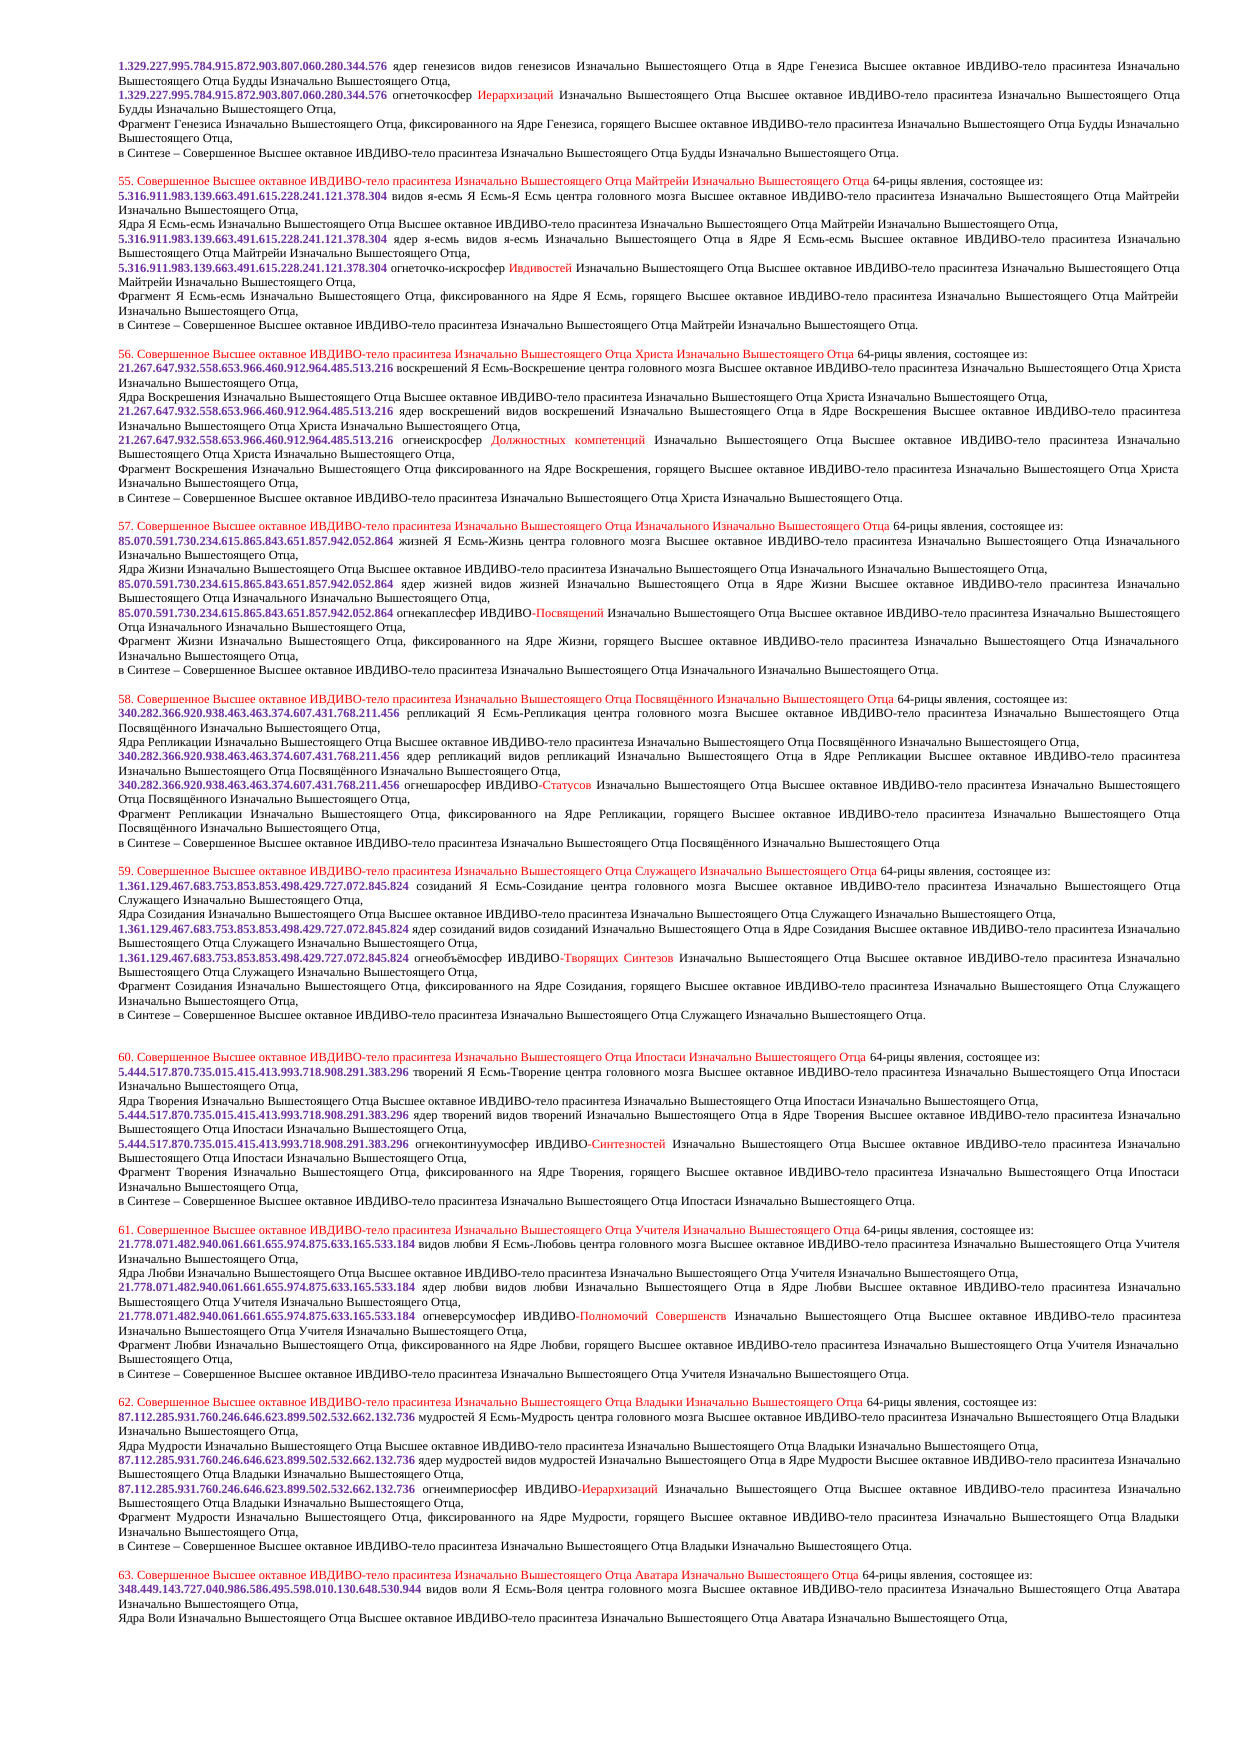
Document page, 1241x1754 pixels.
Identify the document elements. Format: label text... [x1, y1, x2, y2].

text 340.282.366.920.938.463.463.374.607.431.768.211.456 ядер репликаций видов репликаций Изначально Вышестоящего Отца в Ядре Репликации Высшее октавное ИВДИВО-тело прасинтеза Изначально Вышестоящего Отца Посвящённого Изначально Вышестоящего Отца, [118, 749, 1181, 778]
text 1.361.129.467.683.753.853.853.498.429.727.072.845.824 ядер созиданий видов созиданий Изначально Вышестоящего Отца в Ядре Созидания Высшее октавное ИВДИВО-тело прасинтеза Изначально Вышестоящего Отца Служащего Изначально Вышестоящего Отца, [118, 922, 1181, 950]
text в Синтезе – Совершенное Высшее октавное ИВДИВО-тело прасинтеза Изначально Вышестоящего Отца Служащего Изначально Вышестоящего Отца. [118, 1008, 1181, 1022]
text в Синтезе – Совершенное Высшее октавное ИВДИВО-тело прасинтеза Изначально Вышестоящего Отца Изначального Изначально Вышестоящего Отца. [118, 663, 1181, 677]
text 21.267.647.932.558.653.966.460.912.964.485.513.216 огнеискросфер Должностных компетенций Изначально Вышестоящего Отца Высшее октавное ИВДИВО-тело прасинтеза Изначально Вышестоящего Отца Христа Изначально Вышестоящего Отца, [118, 433, 1181, 462]
text в Синтезе – Совершенное Высшее октавное ИВДИВО-тело прасинтеза Изначально Вышестоящего Отца Ипостаси Изначально Вышестоящего Отца. [118, 1194, 1181, 1208]
text в Синтезе – Совершенное Высшее октавное ИВДИВО-тело прасинтеза Изначально Вышестоящего Отца Христа Изначально Вышестоящего Отца. [118, 490, 1181, 505]
text 340.282.366.920.938.463.463.374.607.431.768.211.456 репликаций Я Есмь-Репликация центра головного мозга Высшее октавное ИВДИВО-тело прасинтеза Изначально Вышестоящего Отца Посвящённого Изначально Вышестоящего Отца, [118, 706, 1181, 735]
text 59. Совершенное Высшее октавное ИВДИВО-тело прасинтеза Изначально Вышестоящего Отца Служащего Изначально Вышестоящего Отца 64-рицы явления, состоящее из: [118, 864, 1181, 878]
text 58. Совершенное Высшее октавное ИВДИВО-тело прасинтеза Изначально Вышестоящего Отца Посвящённого Изначально Вышестоящего Отца 64-рицы явления, состоящее из: [118, 692, 1181, 706]
text 62. Совершенное Высшее октавное ИВДИВО-тело прасинтеза Изначально Вышестоящего Отца Владыки Изначально Вышестоящего Отца 64-рицы явления, состоящее из: [118, 1395, 1181, 1409]
text 87.112.285.931.760.246.646.623.899.502.532.662.132.736 ядер мудростей видов мудростей Изначально Вышестоящего Отца в Ядре Мудрости Высшее октавное ИВДИВО-тело прасинтеза Изначально Вышестоящего Отца Владыки Изначально Вышестоящего Отца, [118, 1453, 1181, 1481]
text 340.282.366.920.938.463.463.374.607.431.768.211.456 огнешаросфер ИВДИВО-Статусов Изначально Вышестоящего Отца Высшее октавное ИВДИВО-тело прасинтеза Изначально Вышестоящего Отца Посвящённого Изначально Вышестоящего Отца, [118, 778, 1181, 807]
text Фрагмент Мудрости Изначально Вышестоящего Отца, фиксированного на Ядре Мудрости, горящего Высшее октавное ИВДИВО-тело прасинтеза Изначально Вышестоящего Отца Владыки Изначально Вышестоящего Отца, [118, 1510, 1181, 1539]
text 21.267.647.932.558.653.966.460.912.964.485.513.216 воскрешений Я Есмь-Воскрешение центра головного мозга Высшее октавное ИВДИВО-тело прасинтеза Изначально Вышестоящего Отца Христа Изначально Вышестоящего Отца, [118, 361, 1181, 390]
text 5.316.911.983.139.663.491.615.228.241.121.378.304 ядер я-есмь видов я-есмь Изначально Вышестоящего Отца в Ядре Я Есмь-есмь Высшее октавное ИВДИВО-тело прасинтеза Изначально Вышестоящего Отца Майтрейи Изначально Вышестоящего Отца, [118, 232, 1181, 260]
text Фрагмент Жизни Изначально Вышестоящего Отца, фиксированного на Ядре Жизни, горящего Высшее октавное ИВДИВО-тело прасинтеза Изначально Вышестоящего Отца Изначального Изначально Вышестоящего Отца, [118, 634, 1181, 663]
text 21.778.071.482.940.061.661.655.974.875.633.165.533.184 огневерсумосфер ИВДИВО-Полномочий Совершенств Изначально Вышестоящего Отца Высшее октавное ИВДИВО-тело прасинтеза Изначально Вышестоящего Отца Учителя Изначально Вышестоящего Отца, [118, 1309, 1181, 1338]
text 87.112.285.931.760.246.646.623.899.502.532.662.132.736 мудростей Я Есмь-Мудрость центра головного мозга Высшее октавное ИВДИВО-тело прасинтеза Изначально Вышестоящего Отца Владыки Изначально Вышестоящего Отца, [118, 1409, 1181, 1438]
text 85.070.591.730.234.615.865.843.651.857.942.052.864 огнекаплесфер ИВДИВО-Посвящений Изначально Вышестоящего Отца Высшее октавное ИВДИВО-тело прасинтеза Изначально Вышестоящего Отца Изначального Изначально Вышестоящего Отца, [118, 605, 1181, 634]
text Ядра Мудрости Изначально Вышестоящего Отца Высшее октавное ИВДИВО-тело прасинтеза Изначально Вышестоящего Отца Владыки Изначально Вышестоящего Отца, [118, 1438, 1181, 1453]
text Фрагмент Репликации Изначально Вышестоящего Отца, фиксированного на Ядре Репликации, горящего Высшее октавное ИВДИВО-тело прасинтеза Изначально Вышестоящего Отца Посвящённого Изначально Вышестоящего Отца, [118, 807, 1181, 835]
text 21.778.071.482.940.061.661.655.974.875.633.165.533.184 ядер любви видов любви Изначально Вышестоящего Отца в Ядре Любви Высшее октавное ИВДИВО-тело прасинтеза Изначально Вышестоящего Отца Учителя Изначально Вышестоящего Отца, [118, 1280, 1181, 1309]
text 21.778.071.482.940.061.661.655.974.875.633.165.533.184 видов любви Я Есмь-Любовь центра головного мозга Высшее октавное ИВДИВО-тело прасинтеза Изначально Вышестоящего Отца Учителя Изначально Вышестоящего Отца, [118, 1237, 1181, 1266]
text Фрагмент Созидания Изначально Вышестоящего Отца, фиксированного на Ядре Созидания, горящего Высшее октавное ИВДИВО-тело прасинтеза Изначально Вышестоящего Отца Служащего Изначально Вышестоящего Отца, [118, 979, 1181, 1008]
text 1.361.129.467.683.753.853.853.498.429.727.072.845.824 огнеобъёмосфер ИВДИВО-Творящих Синтезов Изначально Вышестоящего Отца Высшее октавное ИВДИВО-тело прасинтеза Изначально Вышестоящего Отца Служащего Изначально Вышестоящего Отца, [118, 950, 1181, 979]
text 56. Совершенное Высшее октавное ИВДИВО-тело прасинтеза Изначально Вышестоящего Отца Христа Изначально Вышестоящего Отца 64-рицы явления, состоящее из: [118, 347, 1181, 361]
text 55. Совершенное Высшее октавное ИВДИВО-тело прасинтеза Изначально Вышестоящего Отца Майтрейи Изначально Вышестоящего Отца 64-рицы явления, состоящее из: [118, 174, 1181, 188]
text Ядра Любви Изначально Вышестоящего Отца Высшее октавное ИВДИВО-тело прасинтеза Изначально Вышестоящего Отца Учителя Изначально Вышестоящего Отца, [118, 1266, 1181, 1280]
text Ядра Творения Изначально Вышестоящего Отца Высшее октавное ИВДИВО-тело прасинтеза Изначально Вышестоящего Отца Ипостаси Изначально Вышестоящего Отца, [118, 1093, 1181, 1108]
text 5.316.911.983.139.663.491.615.228.241.121.378.304 огнеточко-искросфер Ивдивостей Изначально Вышестоящего Отца Высшее октавное ИВДИВО-тело прасинтеза Изначально Вышестоящего Отца Майтрейи Изначально Вышестоящего Отца, [118, 260, 1181, 289]
text в Синтезе – Совершенное Высшее октавное ИВДИВО-тело прасинтеза Изначально Вышестоящего Отца Учителя Изначально Вышестоящего Отца. [118, 1366, 1181, 1381]
text 348.449.143.727.040.986.586.495.598.010.130.648.530.944 видов воли Я Есмь-Воля центра головного мозга Высшее октавное ИВДИВО-тело прасинтеза Изначально Вышестоящего Отца Аватара Изначально Вышестоящего Отца, [118, 1582, 1181, 1611]
text 5.316.911.983.139.663.491.615.228.241.121.378.304 видов я-есмь Я Есмь-Я Есмь центра головного мозга Высшее октавное ИВДИВО-тело прасинтеза Изначально Вышестоящего Отца Майтрейи Изначально Вышестоящего Отца, [118, 188, 1181, 217]
text Фрагмент Генезиса Изначально Вышестоящего Отца, фиксированного на Ядре Генезиса, горящего Высшее октавное ИВДИВО-тело прасинтеза Изначально Вышестоящего Отца Будды Изначально Вышестоящего Отца, [118, 117, 1181, 145]
text 87.112.285.931.760.246.646.623.899.502.532.662.132.736 огнеимпериосфер ИВДИВО-Иерархизаций Изначально Вышестоящего Отца Высшее октавное ИВДИВО-тело прасинтеза Изначально Вышестоящего Отца Владыки Изначально Вышестоящего Отца, [118, 1481, 1181, 1510]
text Фрагмент Воскрешения Изначально Вышестоящего Отца фиксированного на Ядре Воскрешения, горящего Высшее октавное ИВДИВО-тело прасинтеза Изначально Вышестоящего Отца Христа Изначально Вышестоящего Отца, [118, 462, 1181, 490]
text в Синтезе – Совершенное Высшее октавное ИВДИВО-тело прасинтеза Изначально Вышестоящего Отца Майтрейи Изначально Вышестоящего Отца. [118, 318, 1181, 332]
text 57. Совершенное Высшее октавное ИВДИВО-тело прасинтеза Изначально Вышестоящего Отца Изначального Изначально Вышестоящего Отца 64-рицы явления, состоящее из: [118, 519, 1181, 533]
text 5.444.517.870.735.015.415.413.993.718.908.291.383.296 ядер творений видов творений Изначально Вышестоящего Отца в Ядре Творения Высшее октавное ИВДИВО-тело прасинтеза Изначально Вышестоящего Отца Ипостаси Изначально Вышестоящего Отца, [118, 1108, 1181, 1136]
text 1.361.129.467.683.753.853.853.498.429.727.072.845.824 созиданий Я Есмь-Созидание центра головного мозга Высшее октавное ИВДИВО-тело прасинтеза Изначально Вышестоящего Отца Служащего Изначально Вышестоящего Отца, [118, 878, 1181, 907]
text в Синтезе – Совершенное Высшее октавное ИВДИВО-тело прасинтеза Изначально Вышестоящего Отца Владыки Изначально Вышестоящего Отца. [118, 1539, 1181, 1553]
text 21.267.647.932.558.653.966.460.912.964.485.513.216 ядер воскрешений видов воскрешений Изначально Вышестоящего Отца в Ядре Воскрешения Высшее октавное ИВДИВО-тело прасинтеза Изначально Вышестоящего Отца Христа Изначально Вышестоящего Отца, [118, 404, 1181, 433]
text 85.070.591.730.234.615.865.843.651.857.942.052.864 жизней Я Есмь-Жизнь центра головного мозга Высшее октавное ИВДИВО-тело прасинтеза Изначально Вышестоящего Отца Изначального Изначально Вышестоящего Отца, [118, 533, 1181, 562]
text Фрагмент Любви Изначально Вышестоящего Отца, фиксированного на Ядре Любви, горящего Высшее октавное ИВДИВО-тело прасинтеза Изначально Вышестоящего Отца Учителя Изначально Вышестоящего Отца, [118, 1338, 1181, 1366]
text Фрагмент Творения Изначально Вышестоящего Отца, фиксированного на Ядре Творения, горящего Высшее октавное ИВДИВО-тело прасинтеза Изначально Вышестоящего Отца Ипостаси Изначально Вышестоящего Отца, [118, 1165, 1181, 1194]
text Ядра Воскрешения Изначально Вышестоящего Отца Высшее октавное ИВДИВО-тело прасинтеза Изначально Вышестоящего Отца Христа Изначально Вышестоящего Отца, [118, 390, 1181, 404]
text 5.444.517.870.735.015.415.413.993.718.908.291.383.296 огнеконтинуумосфер ИВДИВО-Синтезностей Изначально Вышестоящего Отца Высшее октавное ИВДИВО-тело прасинтеза Изначально Вышестоящего Отца Ипостаси Изначально Вышестоящего Отца, [118, 1136, 1181, 1165]
text 85.070.591.730.234.615.865.843.651.857.942.052.864 ядер жизней видов жизней Изначально Вышестоящего Отца в Ядре Жизни Высшее октавное ИВДИВО-тело прасинтеза Изначально Вышестоящего Отца Изначального Изначально Вышестоящего Отца, [118, 577, 1181, 605]
text Ядра Жизни Изначально Вышестоящего Отца Высшее октавное ИВДИВО-тело прасинтеза Изначально Вышестоящего Отца Изначального Изначально Вышестоящего Отца, [118, 562, 1181, 577]
text Ядра Созидания Изначально Вышестоящего Отца Высшее октавное ИВДИВО-тело прасинтеза Изначально Вышестоящего Отца Служащего Изначально Вышестоящего Отца, [118, 907, 1181, 922]
text в Синтезе – Совершенное Высшее октавное ИВДИВО-тело прасинтеза Изначально Вышестоящего Отца Посвящённого Изначально Вышестоящего Отца [118, 835, 1181, 850]
text Ядра Я Есмь-есмь Изначально Вышестоящего Отца Высшее октавное ИВДИВО-тело прасинтеза Изначально Вышестоящего Отца Майтрейи Изначально Вышестоящего Отца, [118, 217, 1181, 232]
text 63. Совершенное Высшее октавное ИВДИВО-тело прасинтеза Изначально Вышестоящего Отца Аватара Изначально Вышестоящего Отца 64-рицы явления, состоящее из: [118, 1568, 1181, 1582]
text Ядра Воли Изначально Вышестоящего Отца Высшее октавное ИВДИВО-тело прасинтеза Изначально Вышестоящего Отца Аватара Изначально Вышестоящего Отца, [118, 1611, 1181, 1625]
text Ядра Репликации Изначально Вышестоящего Отца Высшее октавное ИВДИВО-тело прасинтеза Изначально Вышестоящего Отца Посвящённого Изначально Вышестоящего Отца, [118, 735, 1181, 749]
text 5.444.517.870.735.015.415.413.993.718.908.291.383.296 творений Я Есмь-Творение центра головного мозга Высшее октавное ИВДИВО-тело прасинтеза Изначально Вышестоящего Отца Ипостаси Изначально Вышестоящего Отца, [118, 1064, 1181, 1093]
text 61. Совершенное Высшее октавное ИВДИВО-тело прасинтеза Изначально Вышестоящего Отца Учителя Изначально Вышестоящего Отца 64-рицы явления, состоящее из: [118, 1223, 1181, 1237]
text 60. Совершенное Высшее октавное ИВДИВО-тело прасинтеза Изначально Вышестоящего Отца Ипостаси Изначально Вышестоящего Отца 64-рицы явления, состоящее из: [118, 1050, 1181, 1064]
text 1.329.227.995.784.915.872.903.807.060.280.344.576 ядер генезисов видов генезисов Изначально Вышестоящего Отца в Ядре Генезиса Высшее октавное ИВДИВО-тело прасинтеза Изначально Вышестоящего Отца Будды Изначально Вышестоящего Отца, [118, 59, 1181, 88]
text 1.329.227.995.784.915.872.903.807.060.280.344.576 огнеточкосфер Иерархизаций Изначально Вышестоящего Отца Высшее октавное ИВДИВО-тело прасинтеза Изначально Вышестоящего Отца Будды Изначально Вышестоящего Отца, [118, 88, 1181, 117]
text Фрагмент Я Есмь-есмь Изначально Вышестоящего Отца, фиксированного на Ядре Я Есмь, горящего Высшее октавное ИВДИВО-тело прасинтеза Изначально Вышестоящего Отца Майтрейи Изначально Вышестоящего Отца, [118, 289, 1181, 318]
text в Синтезе – Совершенное Высшее октавное ИВДИВО-тело прасинтеза Изначально Вышестоящего Отца Будды Изначально Вышестоящего Отца. [118, 145, 1181, 160]
